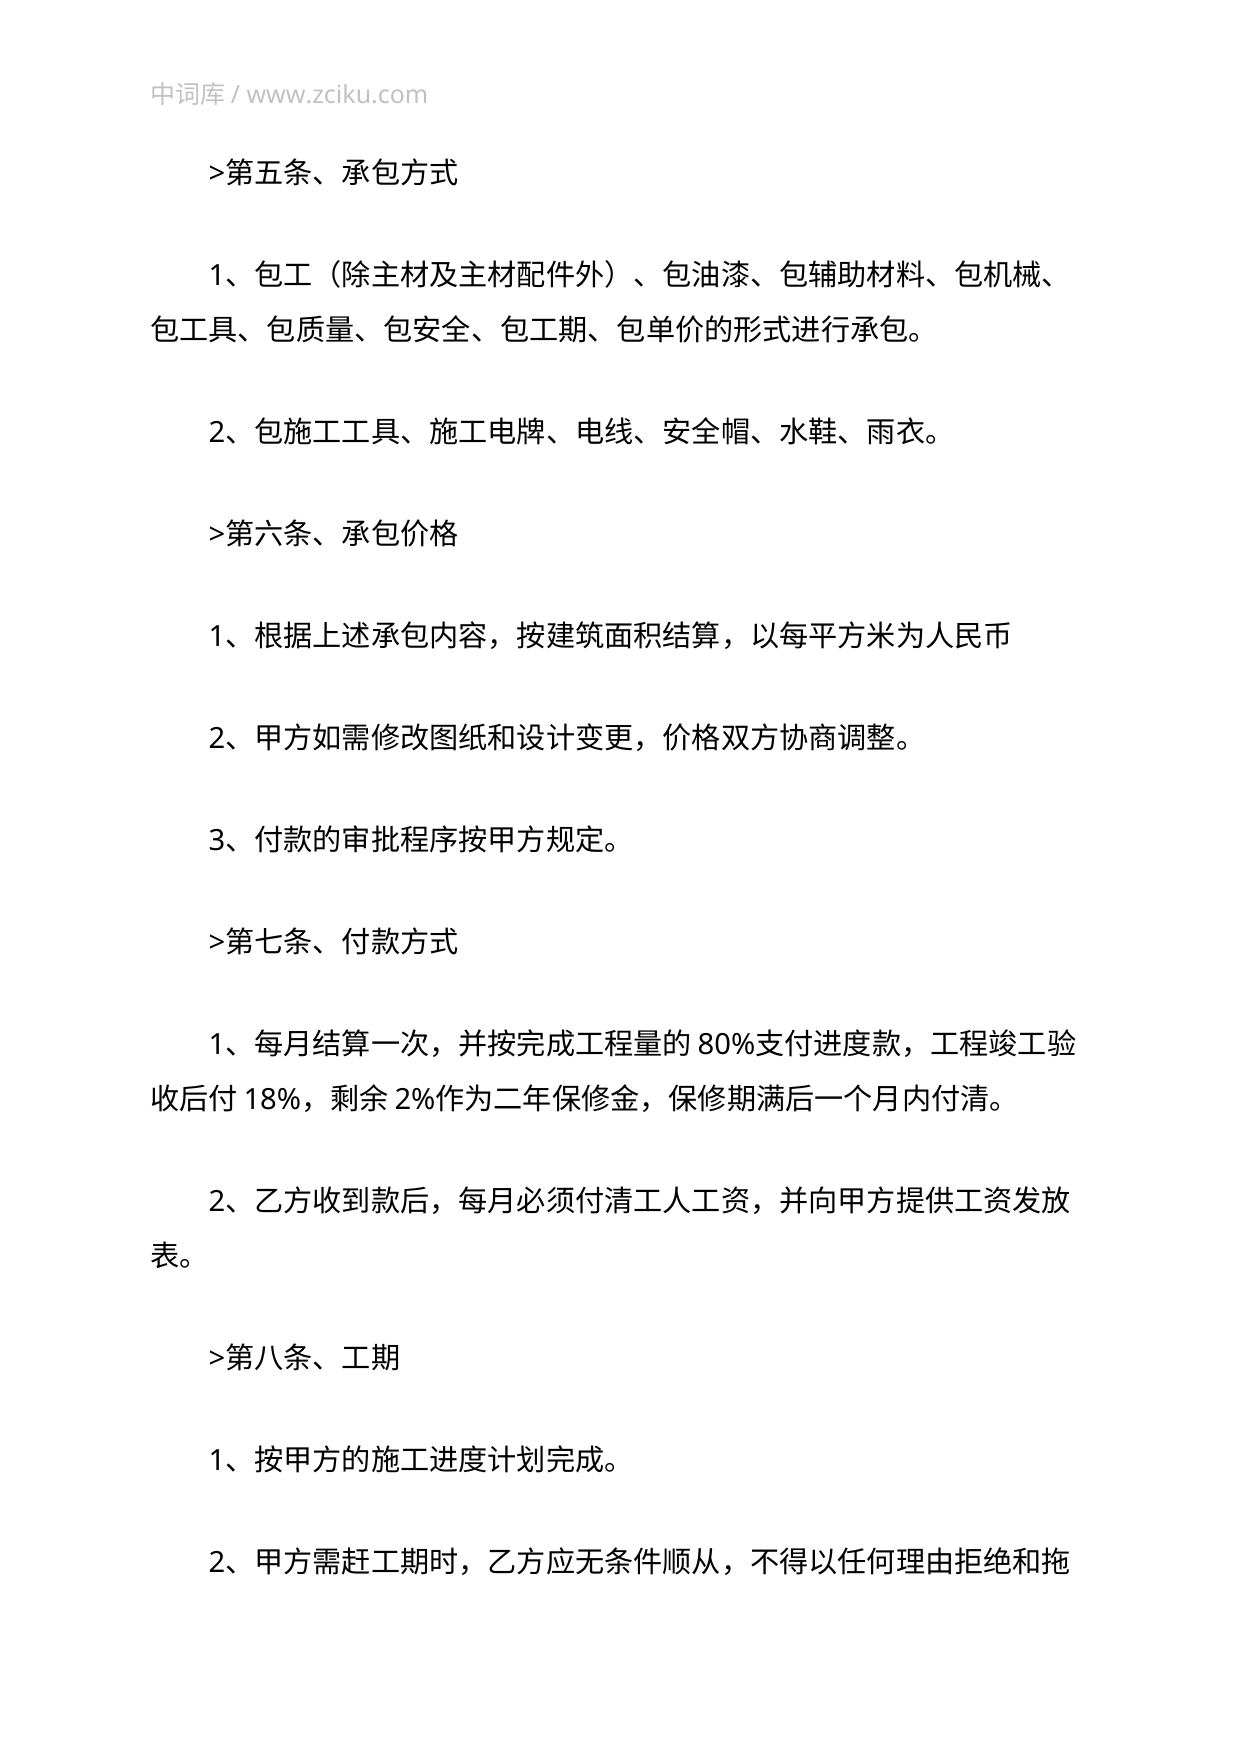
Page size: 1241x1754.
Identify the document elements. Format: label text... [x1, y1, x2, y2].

text 2、包施工工具、施工电牌、电线、安全帽、水鞋、雨衣。 [150, 409, 1090, 451]
text >第八条、工期 [150, 1334, 1090, 1377]
text 1、根据上述承包内容，按建筑面积结算，以每平方米为人民币 [150, 613, 1090, 655]
text 2、乙方收到款后，每月必须付清工人工资，并向甲方提供工资发放表。 [150, 1178, 1090, 1275]
text >第五条、承包方式 [150, 150, 1090, 192]
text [150, 1538, 1090, 1581]
text 1、每月结算一次，并按完成工程量的80%支付进度款，工程竣工验收后付18%，剩余2%作为二年保修金，保修期满后一个月内付清。 [150, 1021, 1090, 1118]
text 3、付款的审批程序按甲方规定。 [150, 817, 1090, 859]
text 1、按甲方的施工进度计划完成。 [150, 1436, 1090, 1479]
text 2、甲方如需修改图纸和设计变更，价格双方协商调整。 [150, 715, 1090, 757]
text 1、包工（除主材及主材配件外）、包油漆、包辅助材料、包机械、包工具、包质量、包安全、包工期、包单价的形式进行承包。 [150, 252, 1090, 349]
text >第七条、付款方式 [150, 919, 1090, 961]
text >第六条、承包价格 [150, 511, 1090, 553]
